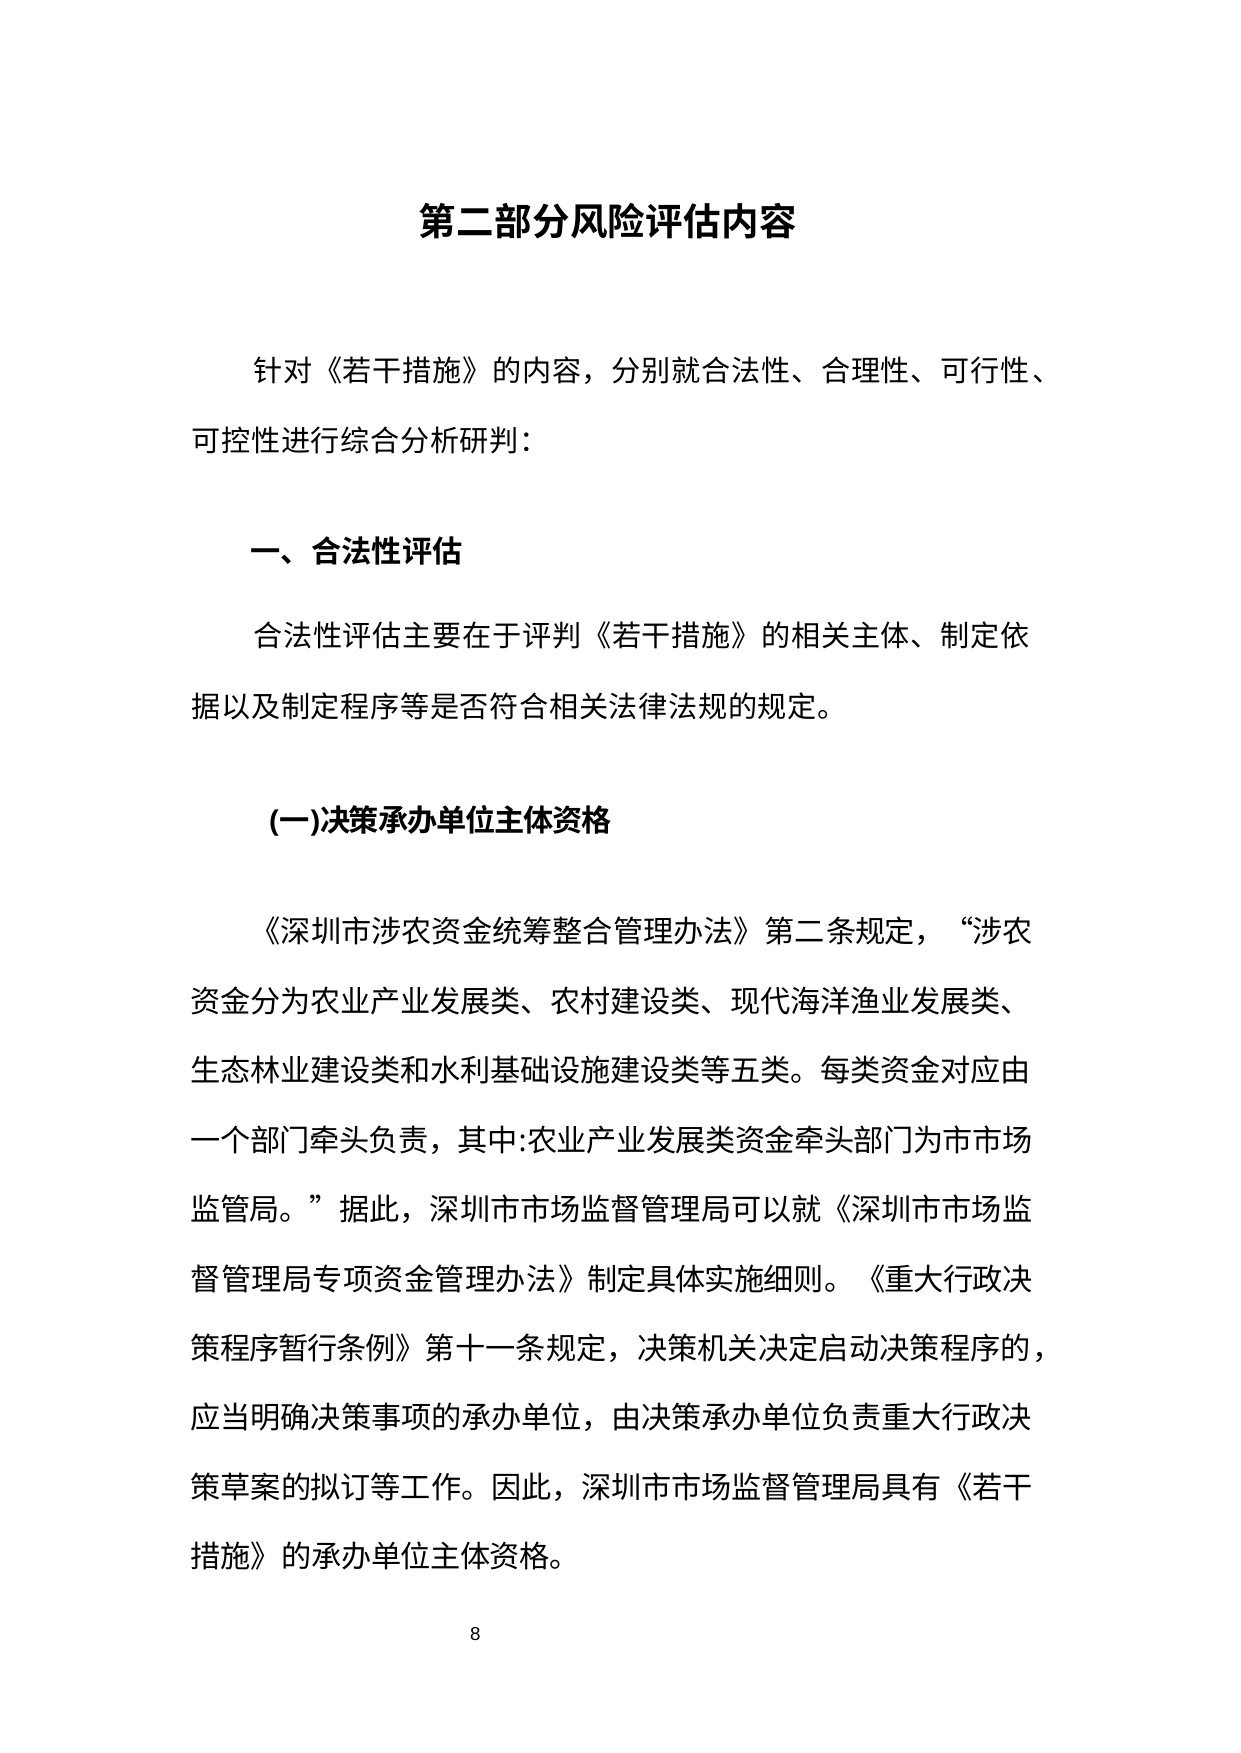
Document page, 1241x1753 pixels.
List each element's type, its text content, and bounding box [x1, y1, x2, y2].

text 合法性评估主要在于评判《若干措施》的相关主体、制定依据以及制定程序等是否符合相关法律法规的规定。 [192, 613, 1032, 726]
text 针对《若干措施》的内容，分别就合法性、合理性、可行性、可控性进行综合分析研判： [192, 347, 1032, 460]
text 一、合法性评估 [250, 531, 1054, 571]
text (一)决策承办单位主体资格 [190, 797, 1028, 841]
text 《深圳市涉农资金统筹整合管理办法》第二条规定，“涉农资金分为农业产业发展类、农村建设类、现代海洋渔业发展类、生态林业建设类和水利基础设施建设类等五类。每类资金对应由一个部门牵头负责，其中:农业产业发展类资金牵头部门为市市场监管局。”据此，深圳市市场监督管理局可以就《深圳市市场监督管理局专项资金管理办法》制定具体实施细则。《重大行政决策程序暂行条例》第十一条规定，决策机关决定启动决策程序的，应当明确决策事项的承办单位，由决策承办单位负责重大行政决策草案的拟订等工作。因此，深圳市市场监督管理局具有《若干措施》的承办单位主体资格。 [191, 907, 1033, 1577]
text 第二部分风险评估内容 [418, 195, 1054, 245]
